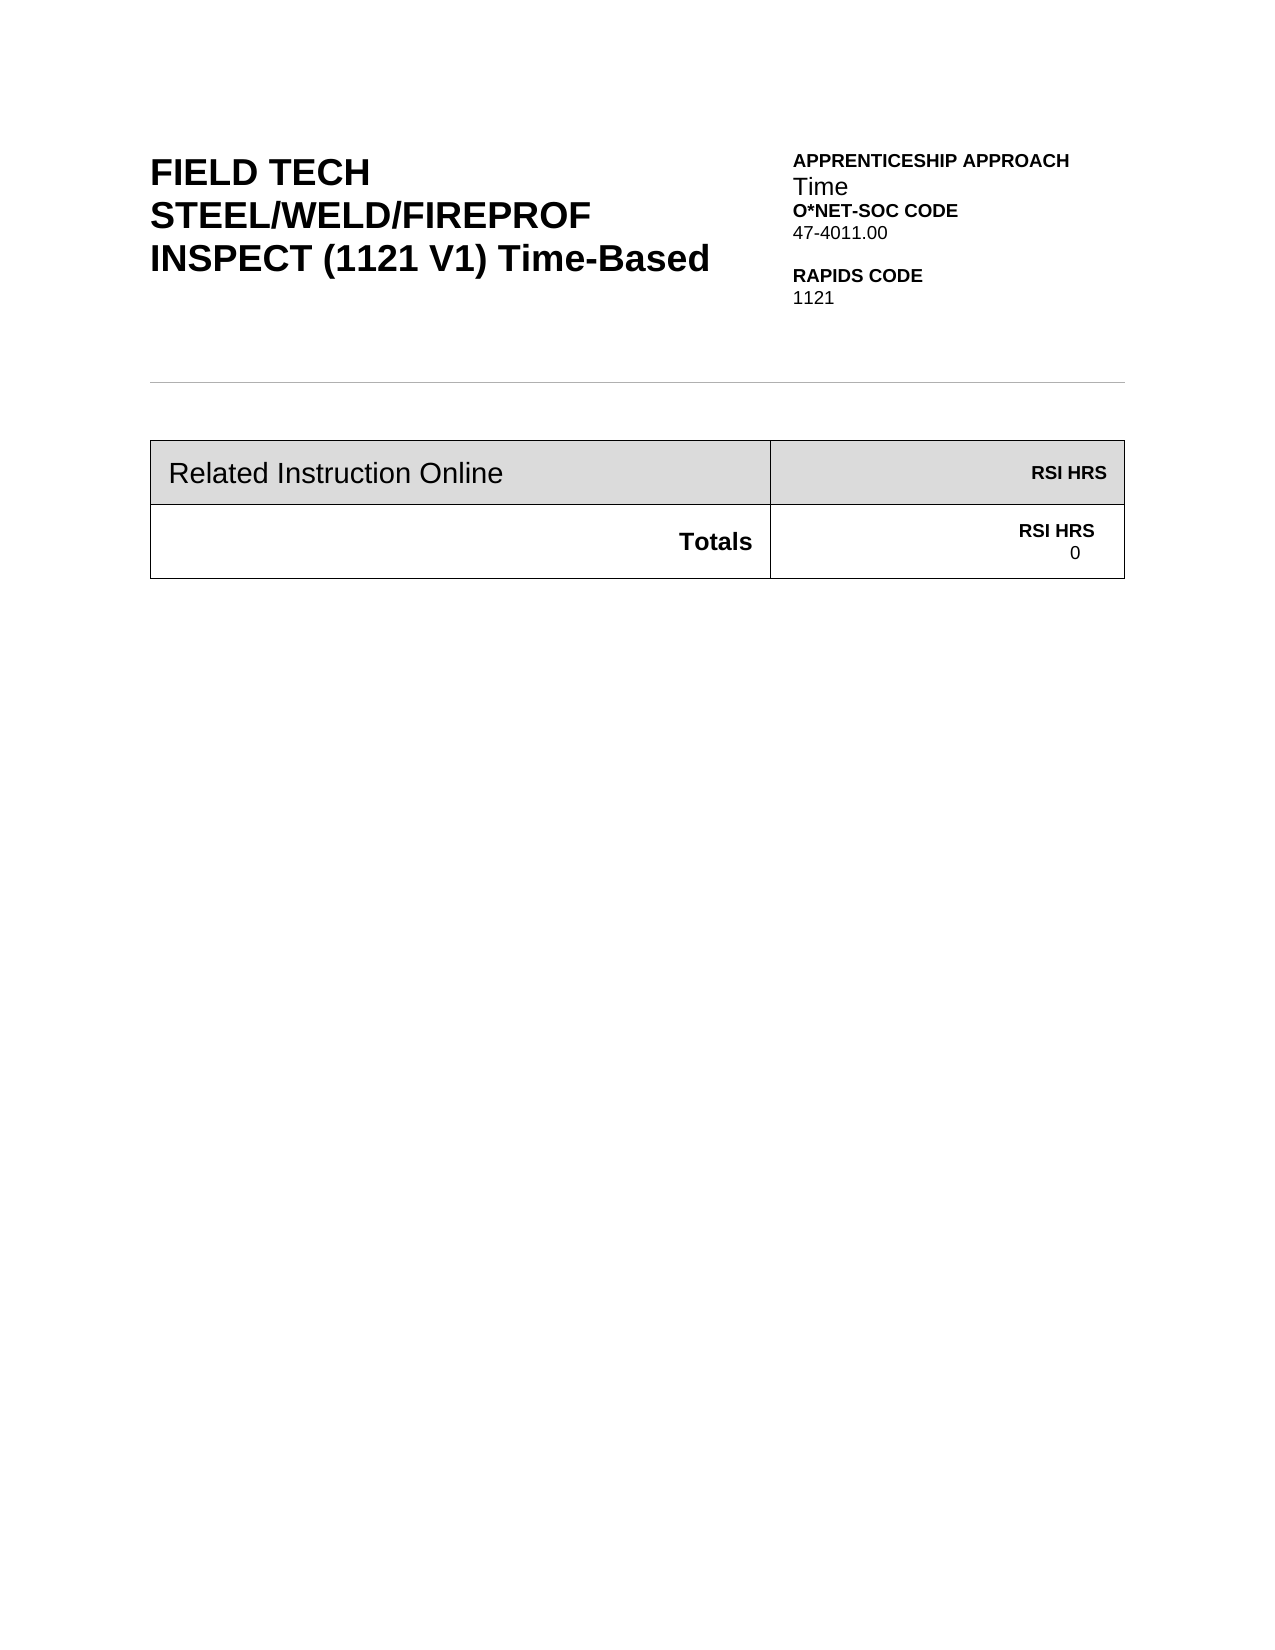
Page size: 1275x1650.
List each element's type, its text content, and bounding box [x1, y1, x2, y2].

table_header RSI HRS [771, 441, 1124, 504]
table_header Related Instruction Online [151, 441, 770, 504]
text APPRENTICESHIP APPROACH [793, 150, 1125, 172]
text FIELD TECH STEEL/WELD/FIREPROF INSPECT (1121 V1) Time-Based [150, 150, 719, 279]
text Time [793, 172, 1125, 200]
text RAPIDS CODE [793, 265, 1125, 287]
table_cell RSI HRS 0 [771, 505, 1124, 578]
text O*NET-SOC CODE [793, 200, 1125, 222]
text 1121 [793, 287, 1125, 308]
table_cell Totals [151, 505, 770, 578]
text 47-4011.00 [793, 222, 1125, 243]
